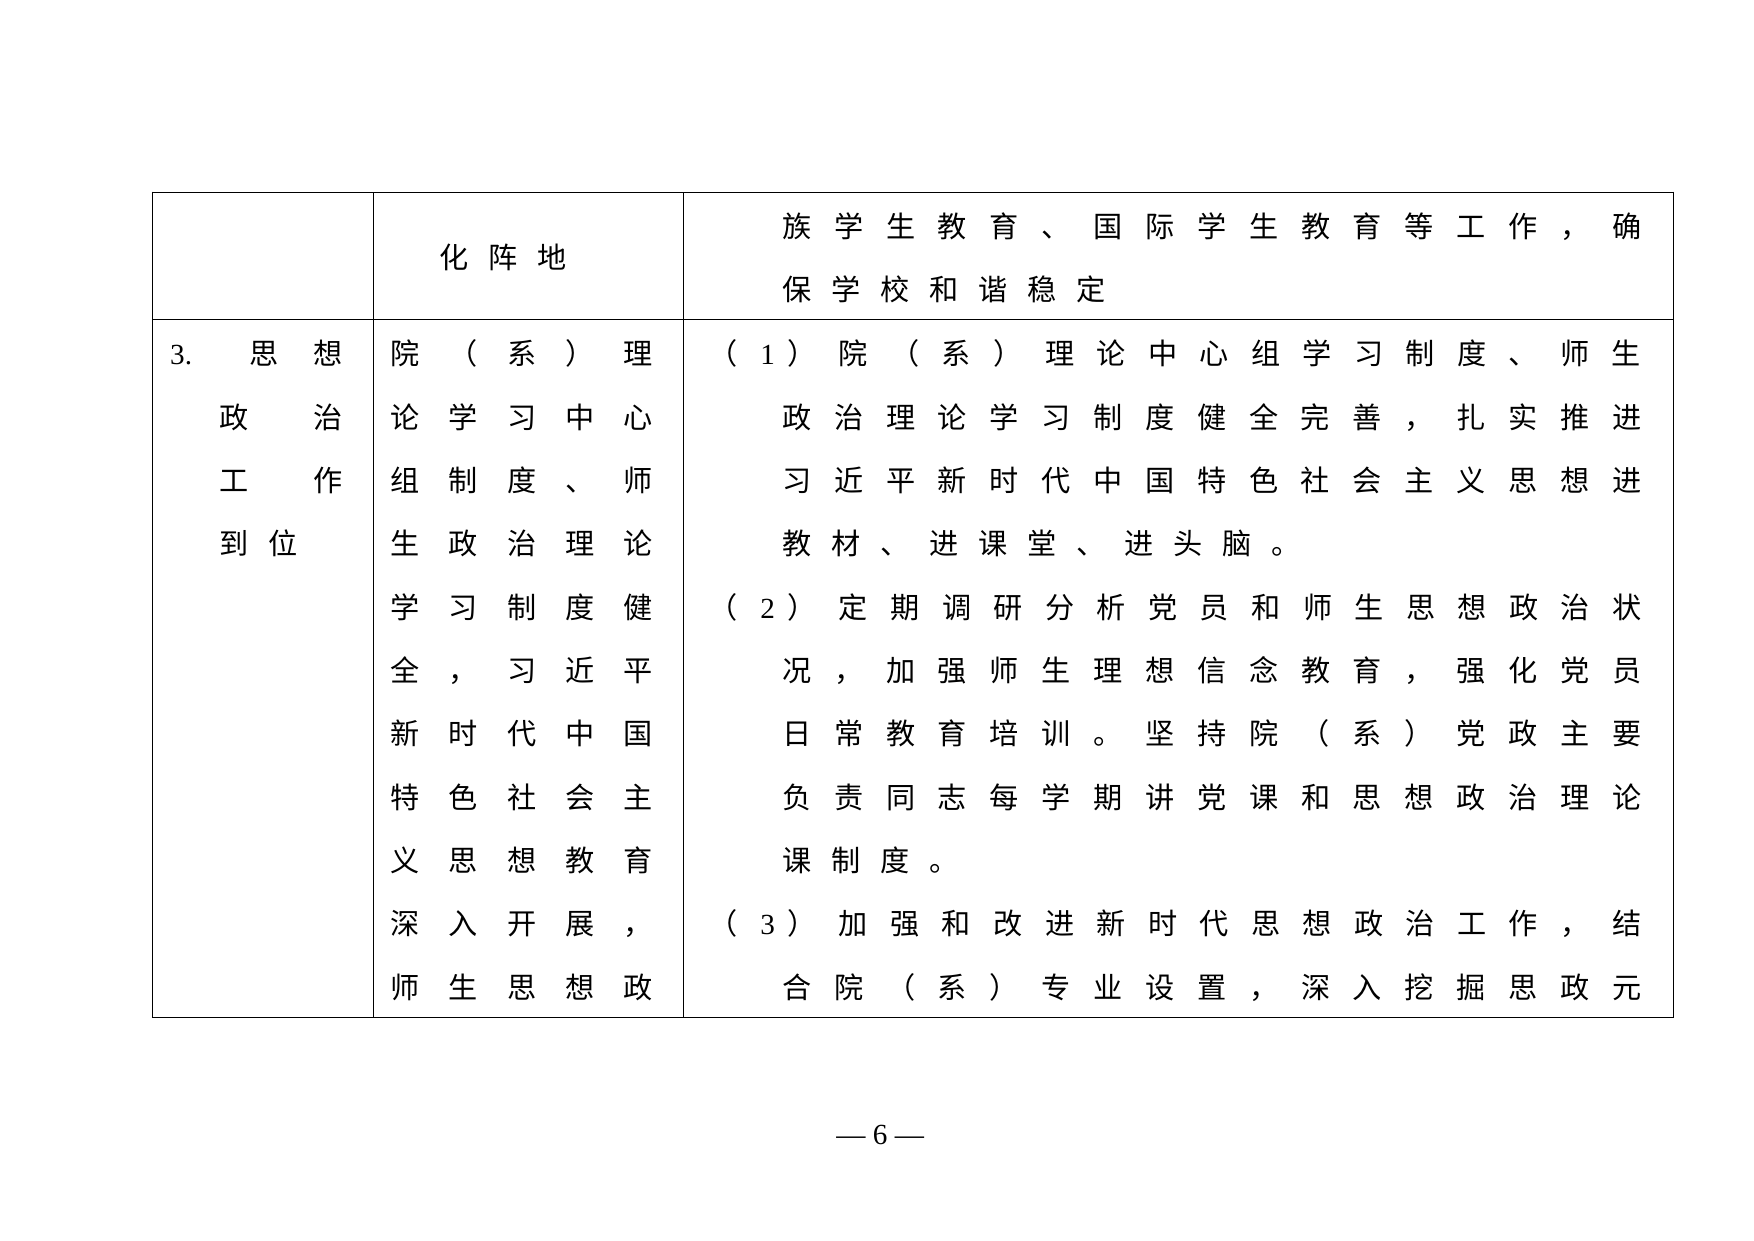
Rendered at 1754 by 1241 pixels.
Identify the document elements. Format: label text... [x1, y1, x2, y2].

table_cell 3. 思想政治工作到位 [153, 320, 373, 1017]
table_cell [684, 193, 1673, 319]
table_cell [374, 193, 683, 319]
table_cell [684, 320, 1673, 1017]
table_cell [374, 320, 683, 1017]
